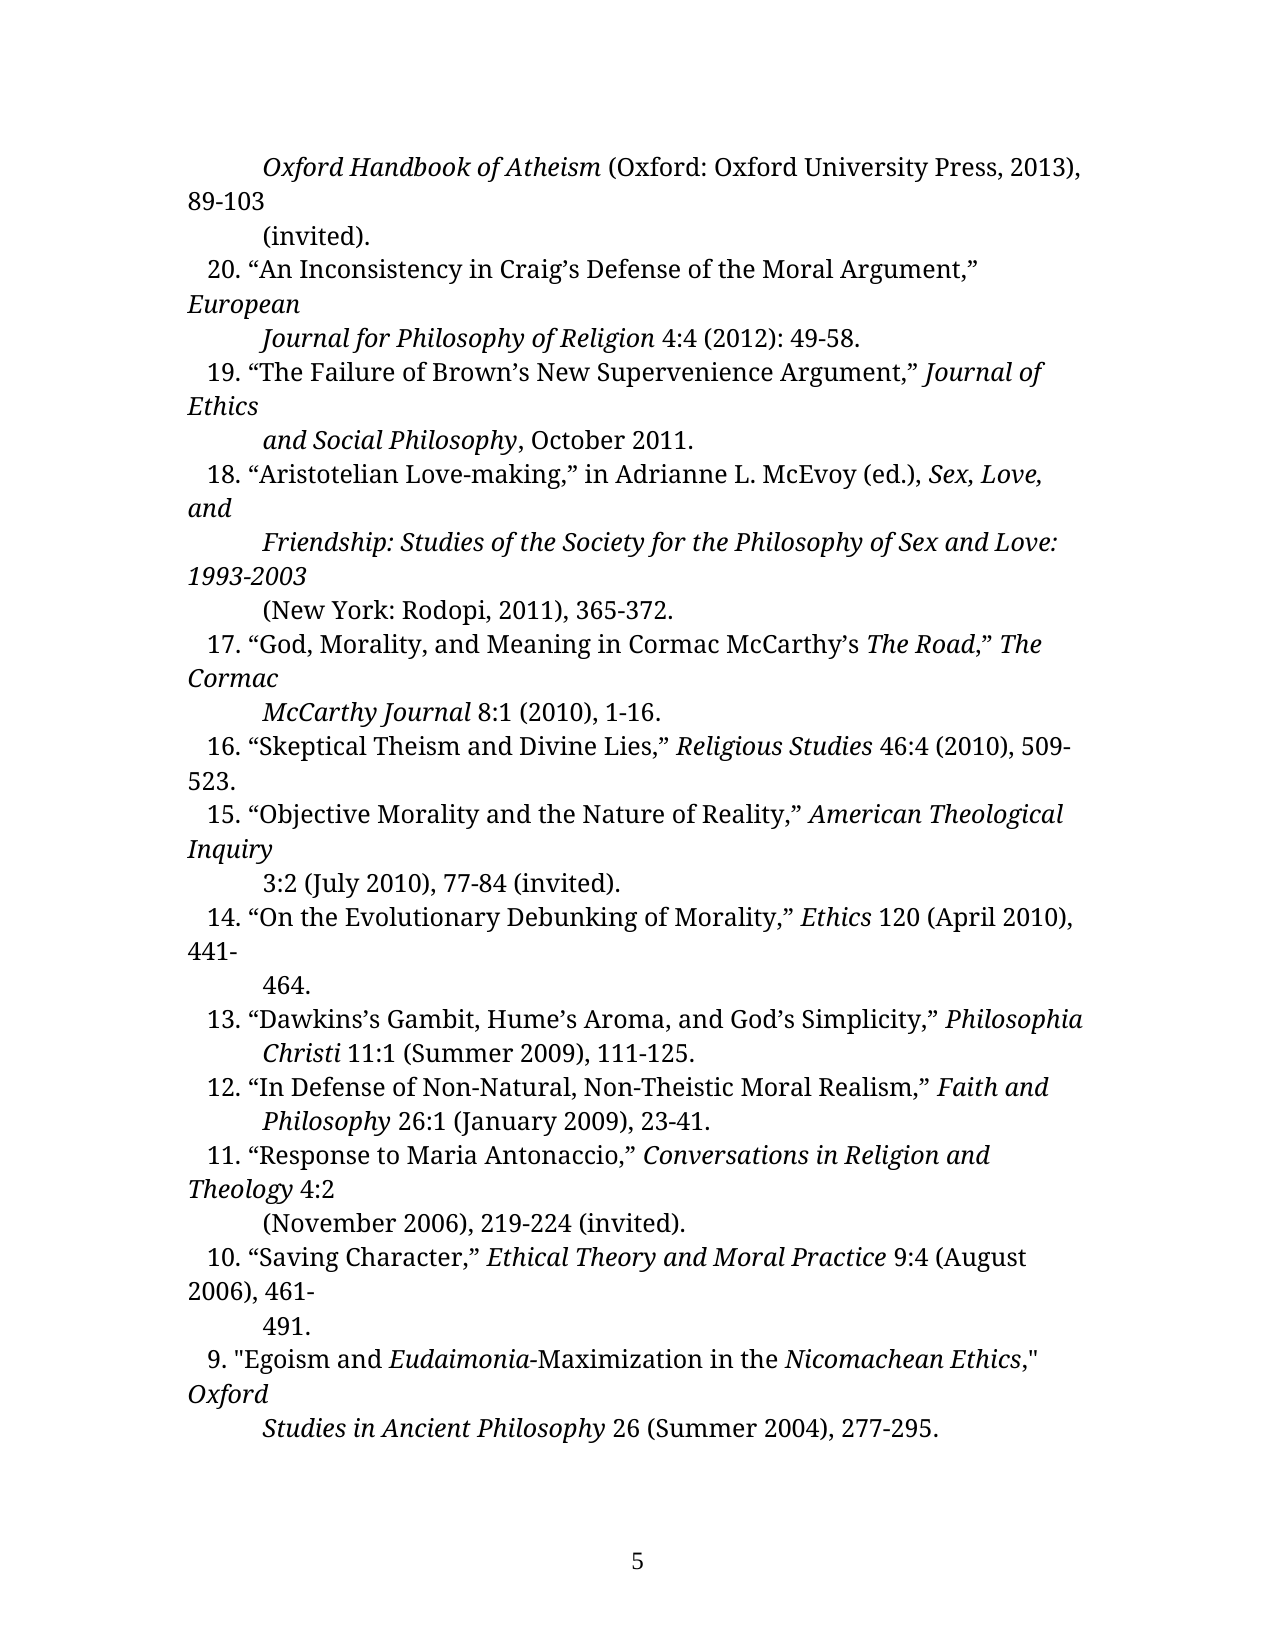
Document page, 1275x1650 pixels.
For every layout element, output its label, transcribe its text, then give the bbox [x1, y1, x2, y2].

text Christi 11:1 (Summer 2009), 111-125. [187, 1036, 1087, 1070]
text McCarthy Journal 8:1 (2010), 1-16. [187, 695, 1087, 729]
text Studies in Ancient Philosophy 26 (Summer 2004), 277-295. [187, 1410, 1087, 1444]
text 16. “Skeptical Theism and Divine Lies,” Religious Studies 46:4 (2010), 509-523. [187, 729, 1087, 797]
text 14. “On the Evolutionary Debunking of Morality,” Ethics 120 (April 2010), 441- [187, 899, 1087, 967]
text (invited). [187, 218, 1087, 252]
text 464. [187, 967, 1087, 1002]
text 9. "Egoism and Eudaimonia-Maximization in the Nicomachean Ethics," Oxford [187, 1342, 1087, 1410]
text 19. “The Failure of Brown’s New Supervenience Argument,” Journal of Ethics [187, 354, 1087, 422]
text Philosophy 26:1 (January 2009), 23-41. [187, 1104, 1087, 1138]
text and Social Philosophy, October 2011. [187, 422, 1087, 457]
text 10. “Saving Character,” Ethical Theory and Moral Practice 9:4 (August 2006), 461- [187, 1240, 1087, 1308]
text (New York: Rodopi, 2011), 365-372. [187, 593, 1087, 627]
text 20. “An Inconsistency in Craig’s Defense of the Moral Argument,” European [187, 252, 1087, 320]
text Oxford Handbook of Atheism (Oxford: Oxford University Press, 2013), 89-103 [187, 150, 1087, 218]
text 15. “Objective Morality and the Nature of Reality,” American Theological Inquiry [187, 797, 1087, 865]
text 11. “Response to Maria Antonaccio,” Conversations in Religion and Theology 4:2 [187, 1138, 1087, 1206]
text 17. “God, Morality, and Meaning in Cormac McCarthy’s The Road,” The Cormac [187, 627, 1087, 695]
text (November 2006), 219-224 (invited). [187, 1206, 1087, 1240]
text Friendship: Studies of the Society for the Philosophy of Sex and Love: 1993-2003 [187, 525, 1087, 593]
text Journal for Philosophy of Religion 4:4 (2012): 49-58. [187, 320, 1087, 354]
text 12. “In Defense of Non-Natural, Non-Theistic Moral Realism,” Faith and [187, 1070, 1087, 1104]
text 18. “Aristotelian Love-making,” in Adrianne L. McEvoy (ed.), Sex, Love, and [187, 457, 1087, 525]
text 3:2 (July 2010), 77-84 (invited). [187, 865, 1087, 899]
text 13. “Dawkins’s Gambit, Hume’s Aroma, and God’s Simplicity,” Philosophia [187, 1002, 1087, 1036]
text 491. [187, 1308, 1087, 1342]
